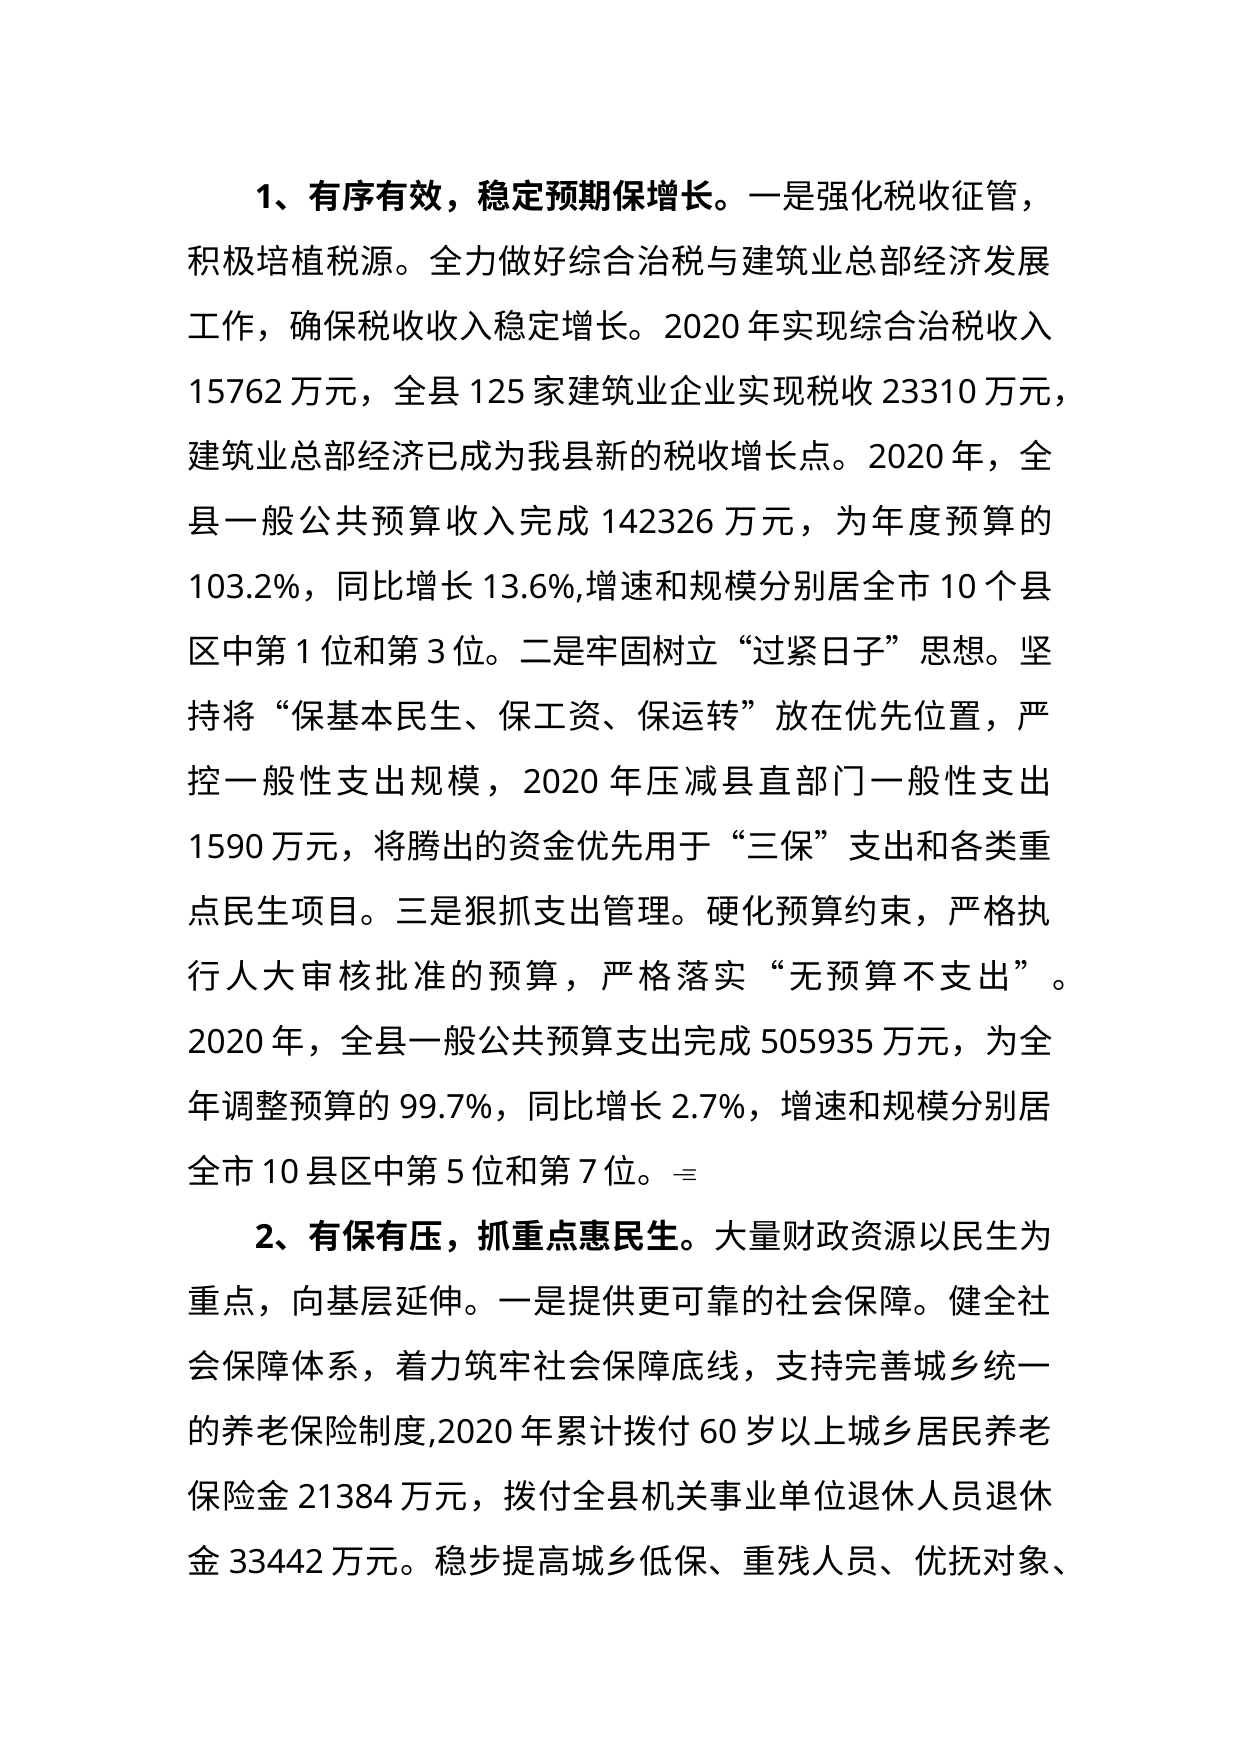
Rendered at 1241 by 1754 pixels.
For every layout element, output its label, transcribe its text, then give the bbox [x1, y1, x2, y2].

text 1、有序有效，稳定预期保增长。一是强化税收征管，积极培植税源。全力做好综合治税与建筑业总部经济发展工作，确保税收收入稳定增长。2020年实现综合治税收入15762万元，全县125家建筑业企业实现税收23310万元，建筑业总部经济已成为我县新的税收增长点。2020年，全县一般公共预算收入完成142326万元，为年度预算的103.2%，同比增长13.6%,增速和规模分别居全市10个县区中第1位和第3位。二是牢固树立“过紧日子”思想。坚持将“保基本民生、保工资、保运转”放在优先位置，严控一般性支出规模，2020年压减县直部门一般性支出1590万元，将腾出的资金优先用于“三保”支出和各类重点民生项目。三是狠抓支出管理。硬化预算约束，严格执行人大审核批准的预算，严格落实“无预算不支出”。2020年，全县一般公共预算支出完成505935万元，为全年调整预算的99.7%，同比增长2.7%，增速和规模分别居全市10县区中第5位和第7位。 [187, 162, 1053, 1202]
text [187, 1202, 1053, 1592]
